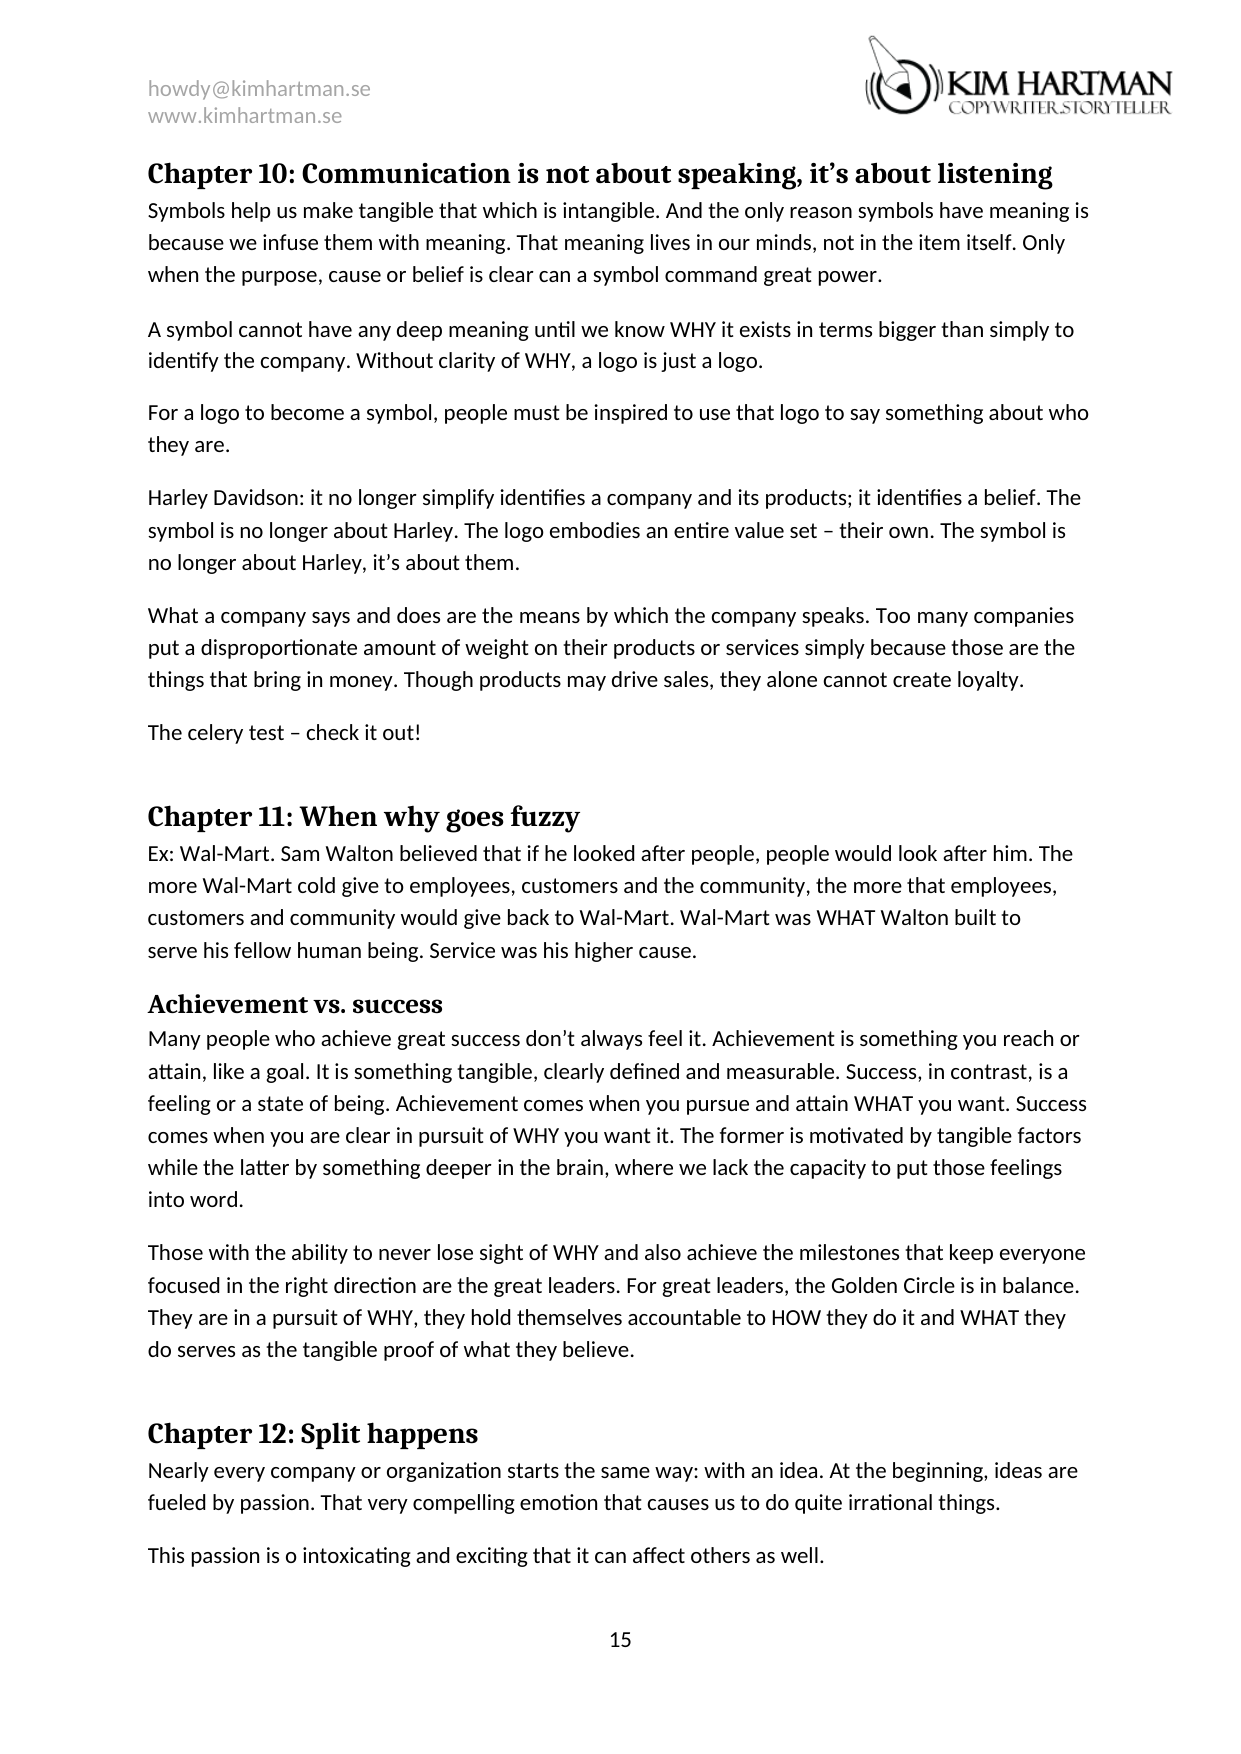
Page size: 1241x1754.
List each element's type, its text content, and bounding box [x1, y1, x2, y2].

text This passion is o intoxicating and exciting that it can affect others as well. [148, 1541, 1105, 1569]
picture [865, 30, 1173, 119]
subtitle Achievement vs. success [148, 989, 1105, 1020]
text Those with the ability to never lose sight of WHY and also achieve the milestones that keep everyone focused in the right direction are the great leaders. For great leaders, the Golden Circle is in balance. They are in a pursuit of WHY, they hold themselves accountable to HOW they do it and WHAT they do serves as the tangible proof of what they believe. [148, 1238, 1089, 1363]
text Many people who achieve great success don’t always feel it. Achievement is something you reach or attain, like a goal. It is something tangible, clearly defined and measurable. Success, in contrast, is a feeling or a state of being. Achievement comes when you pursue and attain WHAT you want. Success comes when you are clear in pursuit of WHY you want it. The former is motivated by tangible factors while the latter by something deeper in the brain, where we lack the capacity to put those feelings into word. [148, 1024, 1091, 1213]
text Nearly every company or organization starts the same way: with an idea. At the beginning, ideas are fueled by passion. That very compelling emotion that causes us to do quite irrational things. [148, 1456, 1080, 1516]
subtitle Chapter 12: Split happens [148, 1417, 1105, 1451]
text The celery test – check it out! [148, 718, 1105, 746]
text Ex: Wal-Mart. Sam Walton believed that if he looked after people, people would look after him. The more Wal-Mart cold give to employees, customers and the community, the more that employees, customers and community would give back to Wal-Mart. Wal-Mart was WHAT Walton built to serve his fellow human being. Service was his higher cause. [147, 839, 1078, 964]
text What a company says and does are the means by which the company speaks. Too many companies put a disproportionate amount of weight on their products or services simply because those are the things that bring in money. Though products may drive sales, they alone cannot create loyalty. [148, 601, 1077, 693]
text For a logo to become a symbol, people must be inspired to use that logo to say something about who they are. [148, 398, 1092, 458]
subtitle Chapter 11: When why goes fuzzy [148, 800, 1105, 834]
text Harley Davidson: it no longer simplify identifies a company and its products; it identifies a belief. The symbol is no longer about Harley. The logo embodies an entire value set – their own. The symbol is no longer about Harley, it’s about them. [148, 483, 1085, 576]
